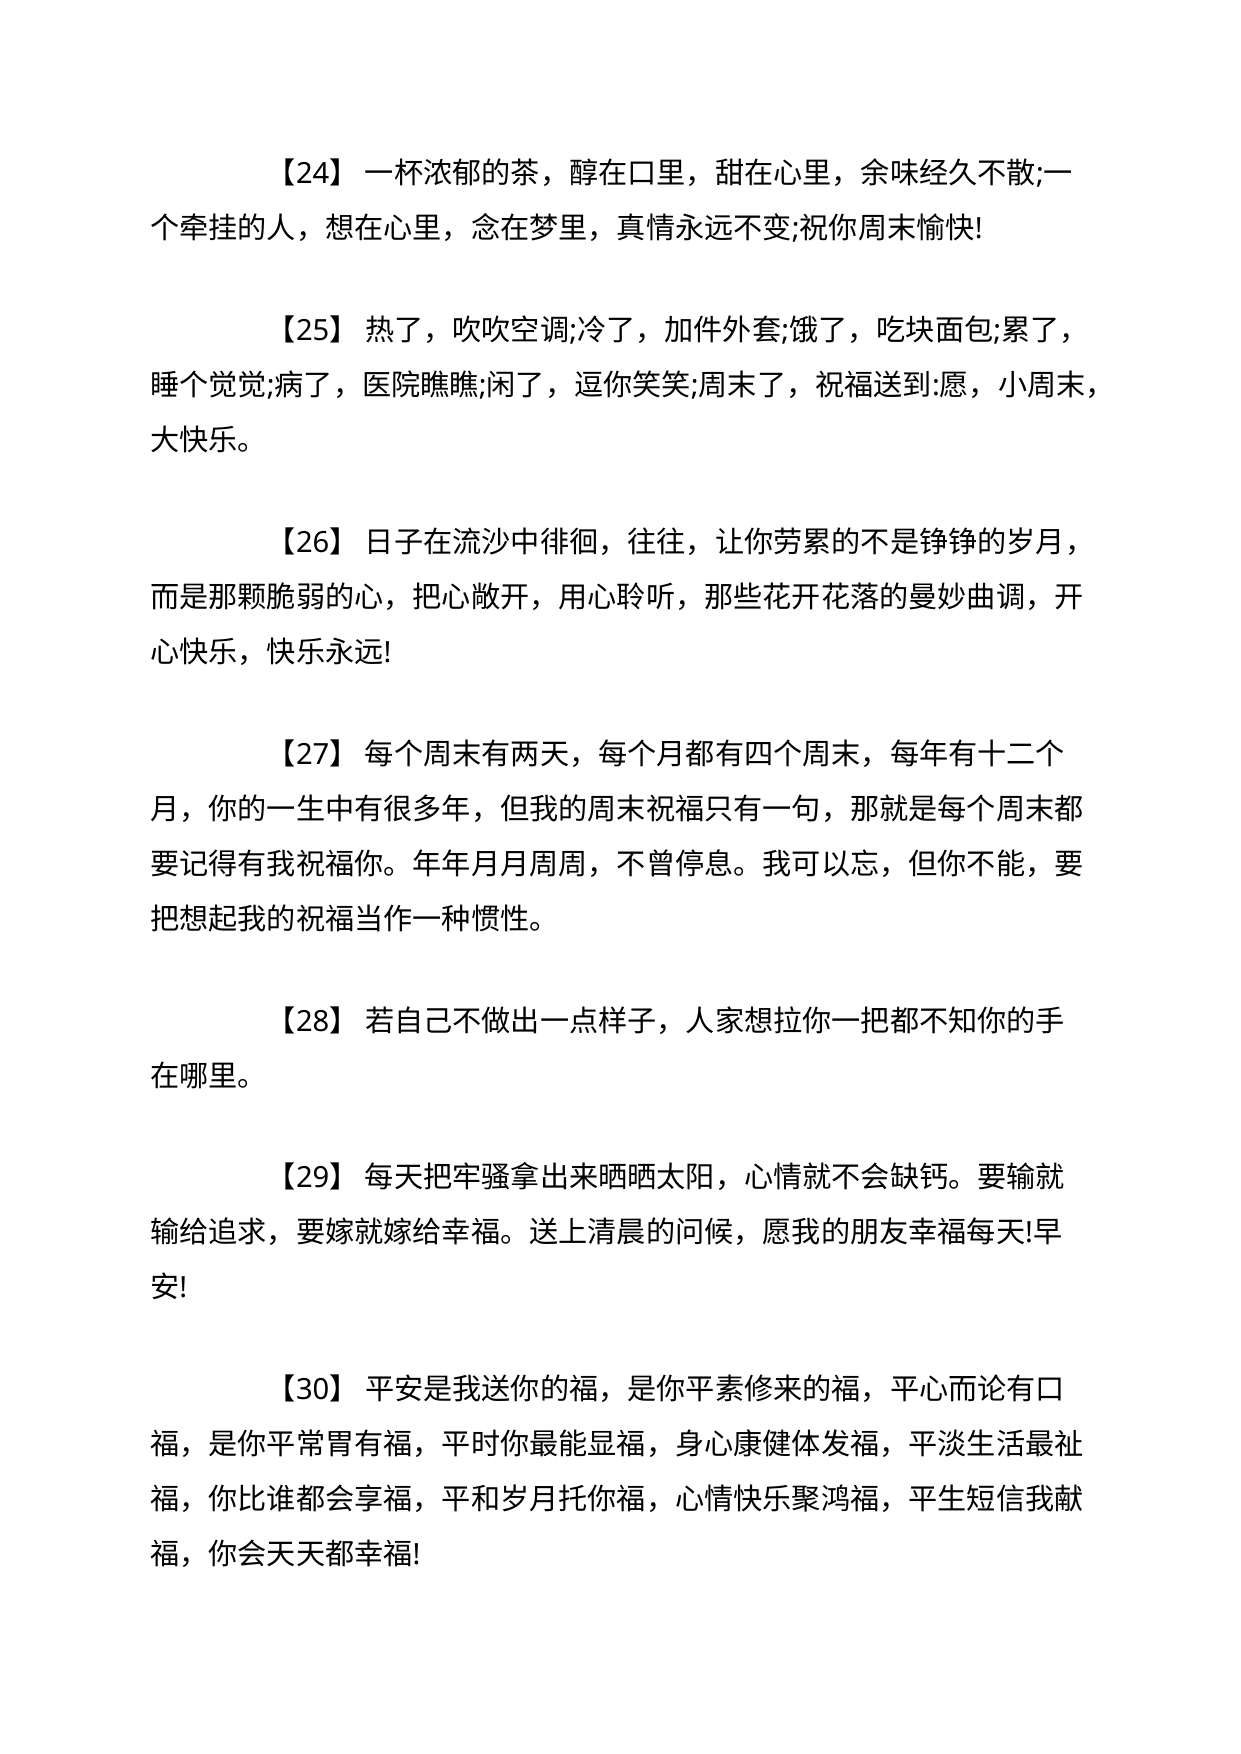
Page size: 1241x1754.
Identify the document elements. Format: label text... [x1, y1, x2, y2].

text 【30】 平安是我送你的福，是你平素修来的福，平心而论有口福，是你平常胃有福，平时你最能显福，身心康健体发福，平淡生活最祉福，你比谁都会享福，平和岁月托你福，心情快乐聚鸿福，平生短信我献福，你会天天都幸福! [150, 1366, 1090, 1573]
text 【24】 一杯浓郁的茶，醇在口里，甜在心里，余味经久不散;一个牵挂的人，想在心里，念在梦里，真情永远不变;祝你周末愉快! [150, 150, 1090, 247]
text 【27】 每个周末有两天，每个月都有四个周末，每年有十二个月，你的一生中有很多年，但我的周末祝福只有一句，那就是每个周末都要记得有我祝福你。年年月月周周，不曾停息。我可以忘，但你不能，要把想起我的祝福当作一种惯性。 [150, 731, 1090, 938]
text 【26】 日子在流沙中徘徊，往往，让你劳累的不是铮铮的岁月，而是那颗脆弱的心，把心敞开，用心聆听，那些花开花落的曼妙曲调，开心快乐，快乐永远! [150, 519, 1090, 671]
text 【28】 若自己不做出一点样子，人家想拉你一把都不知你的手在哪里。 [150, 997, 1090, 1094]
text 【29】 每天把牢骚拿出来晒晒太阳，心情就不会缺钙。要输就输给追求，要嫁就嫁给幸福。送上清晨的问候，愿我的朋友幸福每天!早安! [150, 1154, 1090, 1306]
text 【25】 热了，吹吹空调;冷了，加件外套;饿了，吃块面包;累了，睡个觉觉;病了，医院瞧瞧;闲了，逗你笑笑;周末了，祝福送到:愿，小周末，大快乐。 [150, 307, 1090, 459]
